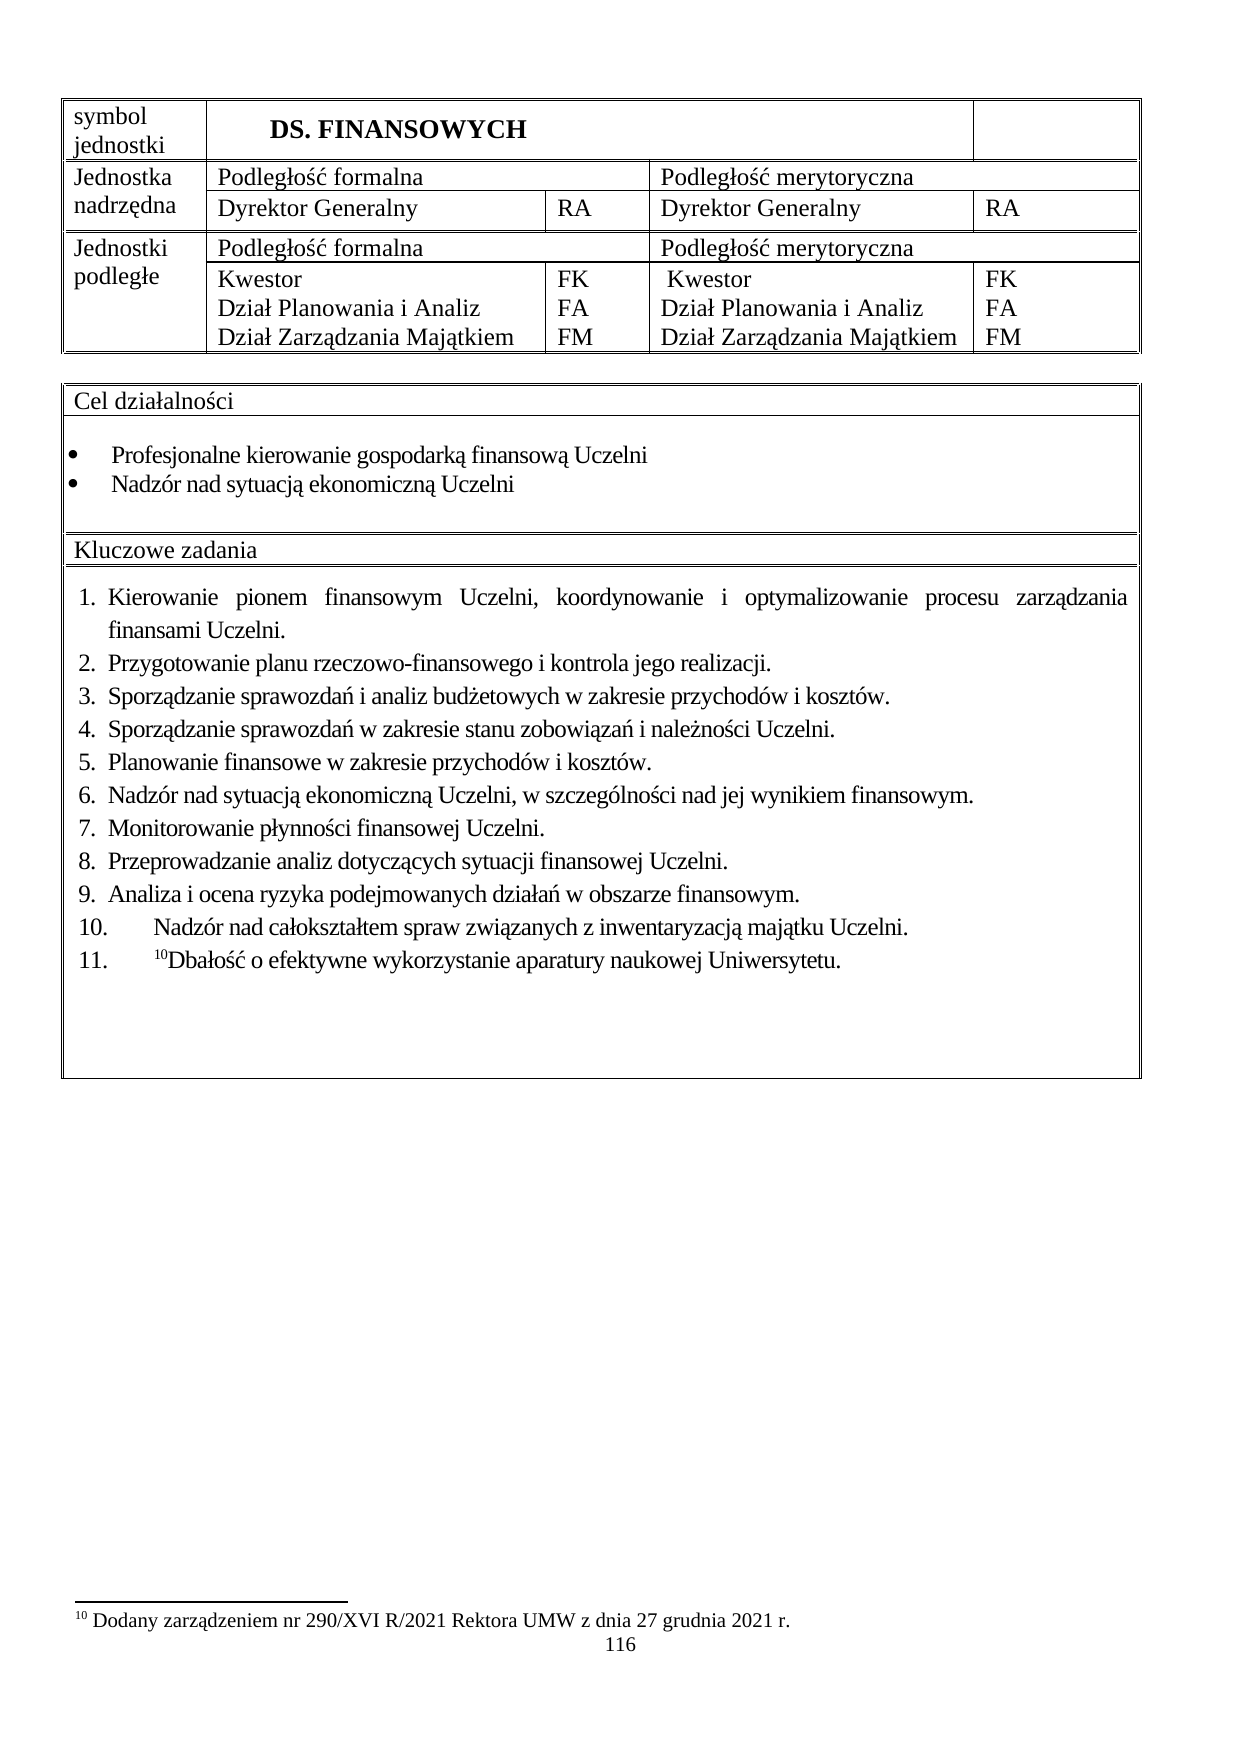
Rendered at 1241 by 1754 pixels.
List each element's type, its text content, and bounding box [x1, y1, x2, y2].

table_cell Podległość formalna [207, 233, 649, 261]
table_cell Podległość merytoryczna [650, 159, 1139, 190]
table_cell Kluczowe zadania [64, 532, 1139, 564]
table_cell FK FA FM [974, 263, 1139, 351]
table_cell Jednostki podległe [64, 230, 206, 351]
table_cell Podległość merytoryczna [650, 230, 1139, 261]
table_cell Dyrektor Generalny [207, 191, 545, 229]
table_cell Podległość formalna [207, 162, 649, 190]
table_cell Cel działalności [64, 383, 1140, 414]
table_cell Kierowanie pionem finansowym Uczelni, koordynowanie i optymalizowanie procesu zarządzania finansami Uczelni. Przygotowanie planu rzeczowo-finansowego i kontrola jego realizacji. Sporządzanie sprawozdań i analiz budżetowych w zakresie przychodów i kosztów. Sporządzanie sprawozdań w zakresie stanu zobowiązań i należności Uczelni. Planowanie finansowe w zakresie przychodów i kosztów. Nadzór nad sytuacją ekonomiczną Uczelni, w szczególności nad jej wynikiem finansowym. Monitorowanie płynności finansowej Uczelni. Przeprowadzanie analiz dotyczących sytuacji finansowej Uczelni. Analiza i ocena ryzyka podejmowanych działań w obszarze finansowym. Nadzór nad całokształtem spraw związanych z inwentaryzacją majątku Uczelni. Dbałość o efektywne wykorzystanie aparatury naukowej Uniwersytetu. [64, 564, 1139, 1078]
table_cell Profesjonalne kierowanie gospodarką finansową Uczelni Nadzór nad sytuacją ekonomiczną Uczelni [64, 416, 1139, 532]
table_cell RA [974, 191, 1139, 229]
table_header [64, 101, 206, 158]
table_cell Kwestor Dział Planowania i Analiz Dział Zarządzania Majątkiem [207, 263, 545, 351]
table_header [207, 101, 973, 158]
table_cell Kwestor Dział Planowania i Analiz Dział Zarządzania Majątkiem [650, 263, 973, 351]
table_cell [62, 351, 1140, 383]
table_cell Jednostka nadrzędna [64, 159, 206, 229]
table_header AF [974, 101, 1139, 158]
table_cell Dyrektor Generalny [650, 191, 973, 229]
table_cell RA [546, 191, 649, 229]
table_cell FK FA FM [546, 263, 649, 351]
